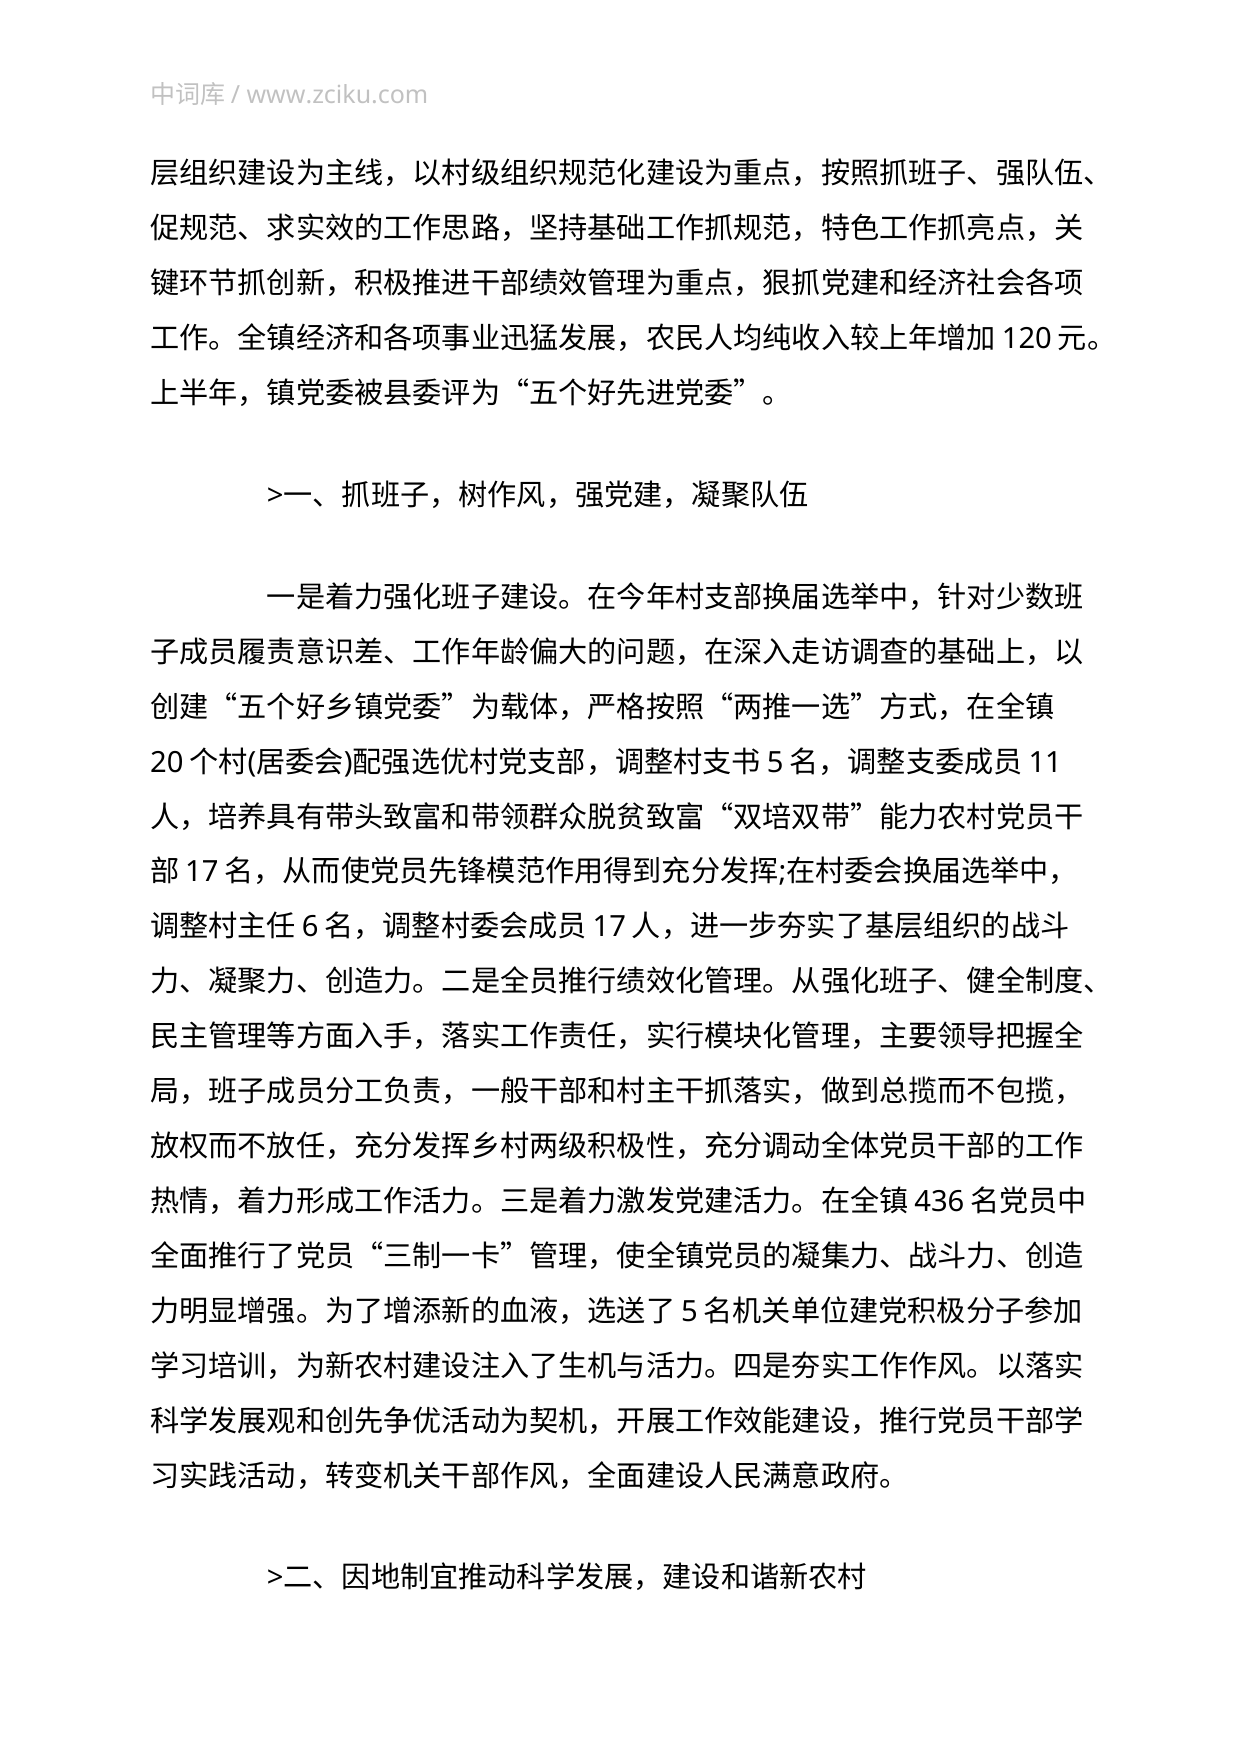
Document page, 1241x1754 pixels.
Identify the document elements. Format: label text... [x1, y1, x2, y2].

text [150, 150, 1090, 412]
text >二、因地制宜推动科学发展，建设和谐新农村 [150, 1554, 1090, 1596]
text 一是着力强化班子建设。在今年村支部换届选举中，针对少数班子成员履责意识差、工作年龄偏大的问题，在深入走访调查的基础上，以创建“五个好乡镇党委”为载体，严格按照“两推一选”方式，在全镇20个村(居委会)配强选优村党支部，调整村支书5名，调整支委成员11人，培养具有带头致富和带领群众脱贫致富“双培双带”能力农村党员干部17名，从而使党员先锋模范作用得到充分发挥;在村委会换届选举中，调整村主任6名，调整村委会成员17人，进一步夯实了基层组织的战斗力、凝聚力、创造力。二是全员推行绩效化管理。从强化班子、健全制度、民主管理等方面入手，落实工作责任，实行模块化管理，主要领导把握全局，班子成员分工负责，一般干部和村主干抓落实，做到总揽而不包揽，放权而不放任，充分发挥乡村两级积极性，充分调动全体党员干部的工作热情，着力形成工作活力。三是着力激发党建活力。在全镇436名党员中全面推行了党员“三制一卡”管理，使全镇党员的凝集力、战斗力、创造力明显增强。为了增添新的血液，选送了5名机关单位建党积极分子参加学习培训，为新农村建设注入了生机与活力。四是夯实工作作风。以落实科学发展观和创先争优活动为契机，开展工作效能建设，推行党员干部学习实践活动，转变机关干部作风，全面建设人民满意政府。 [150, 573, 1090, 1494]
text >一、抓班子，树作风，强党建，凝聚队伍 [150, 471, 1090, 514]
